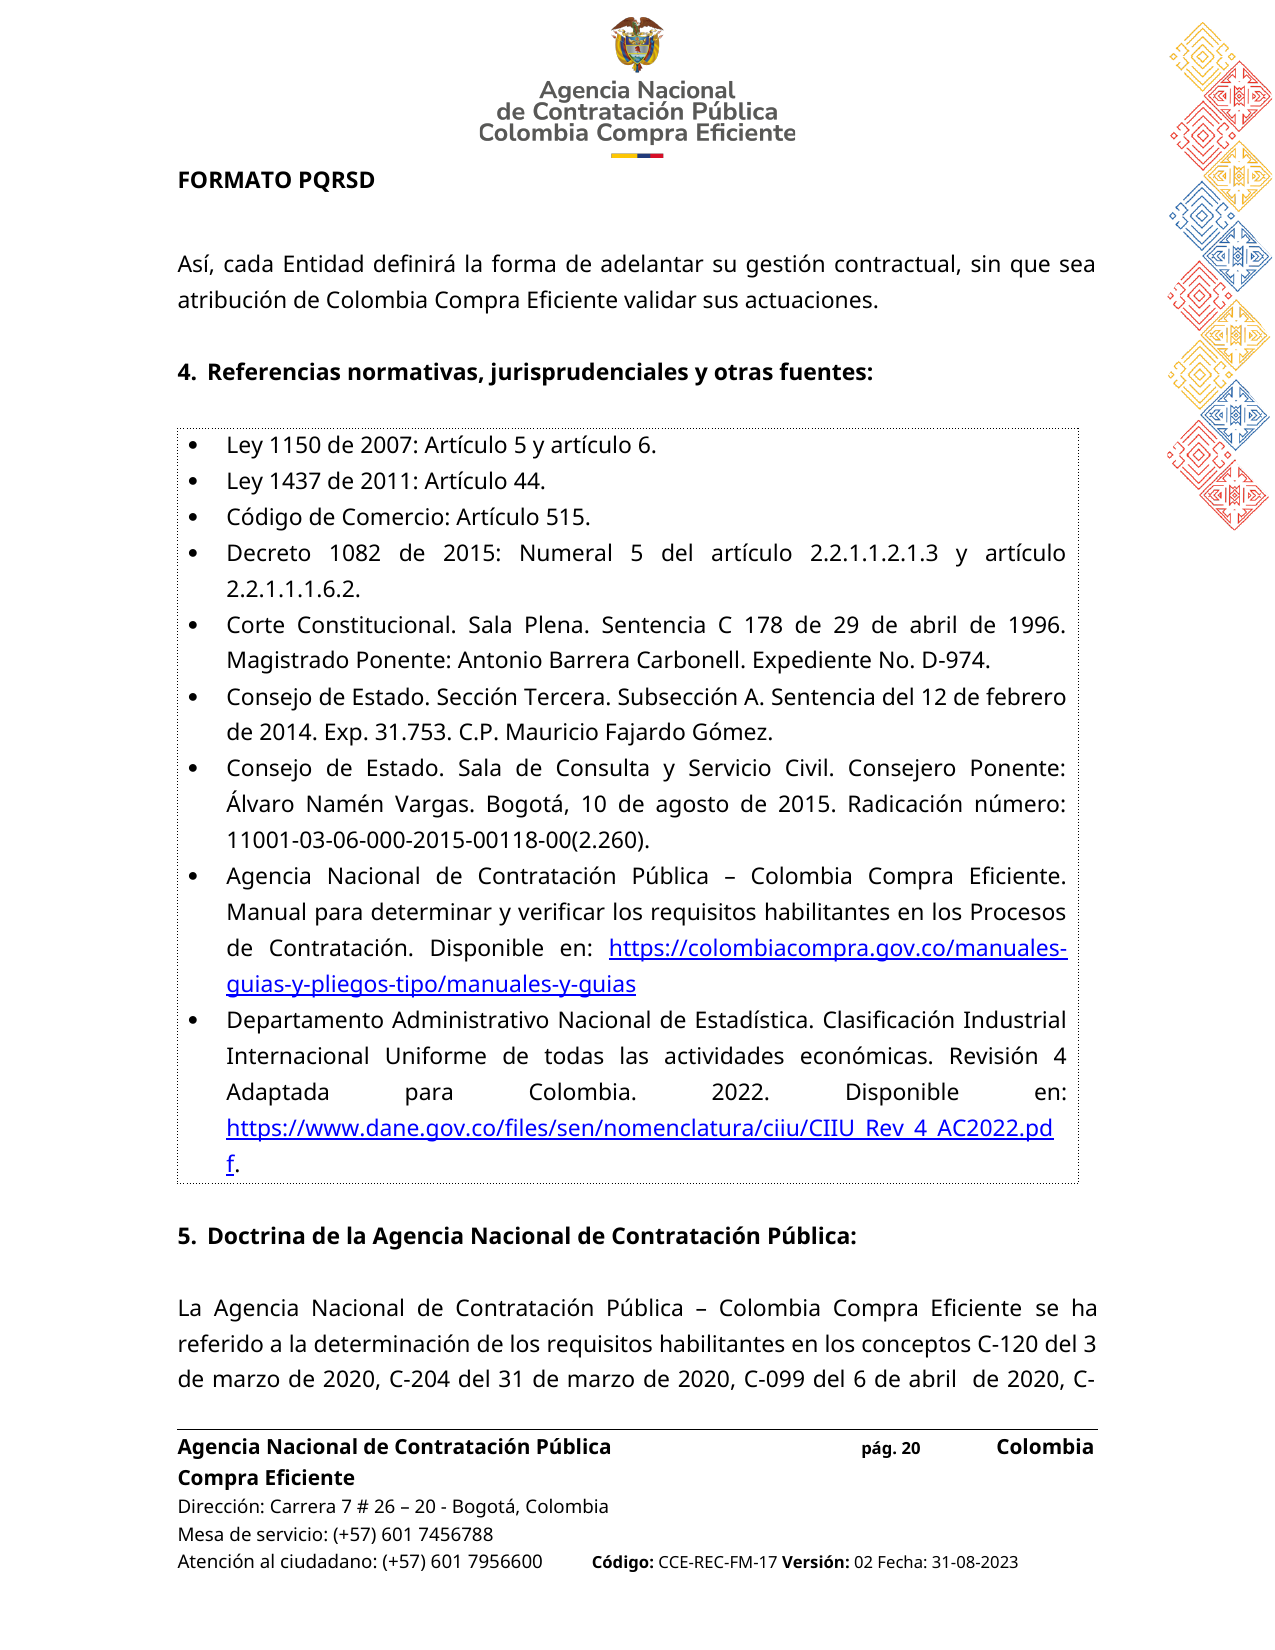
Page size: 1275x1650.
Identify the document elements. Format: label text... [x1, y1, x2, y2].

picture [479, 17, 796, 158]
picture [1165, 22, 1272, 528]
list Referencias normativas, jurisprudenciales y otras fuentes: [177, 356, 1098, 387]
list Doctrina de la Agencia Nacional de Contratación Pública: [177, 1220, 1098, 1251]
table_header Ley 1150 de 2007: Artículo 5 y artículo 6. Ley 1437 de 2011: Artículo 44. Código de Comercio: Artículo 515. Decreto 1082 de 2015: Numeral 5 del artículo 2.2.1.1.2.1.3 y artículo 2.2.1.1.1.6.2. Corte Constitucional. Sala Plena. Sentencia C 178 de 29 de abril de 1996. Magistrado Ponente: Antonio Barrera Carbonell. Expediente No. D-974. Consejo de Estado. Sección Tercera. Subsección A. Sentencia del 12 de febrero de 2014. Exp. 31.753. C.P. Mauricio Fajardo Gómez. Consejo de Estado. Sala de Consulta y Servicio Civil. Consejero Ponente: Álvaro Namén Vargas. Bogotá, 10 de agosto de 2015. Radicación número: 11001-03-06-000-2015-00118-00(2.260). Agencia Nacional de Contratación Pública – Colombia Compra Eficiente. Manual para determinar y verificar los requisitos habilitantes en los Procesos de Contratación. Disponible en: https://colombiacompra.gov.co/manuales-guias-y-pliegos-tipo/manuales-y-guias Departamento Administrativo Nacional de Estadística. Clasificación Industrial Internacional Uniforme de todas las actividades económicas. Revisión 4 Adaptada para Colombia. 2022. Disponible en: https://www.dane.gov.co/files/sen/nomenclatura/ciiu/CIIU_Rev_4_AC2022.pdf. [178, 428, 1078, 1183]
